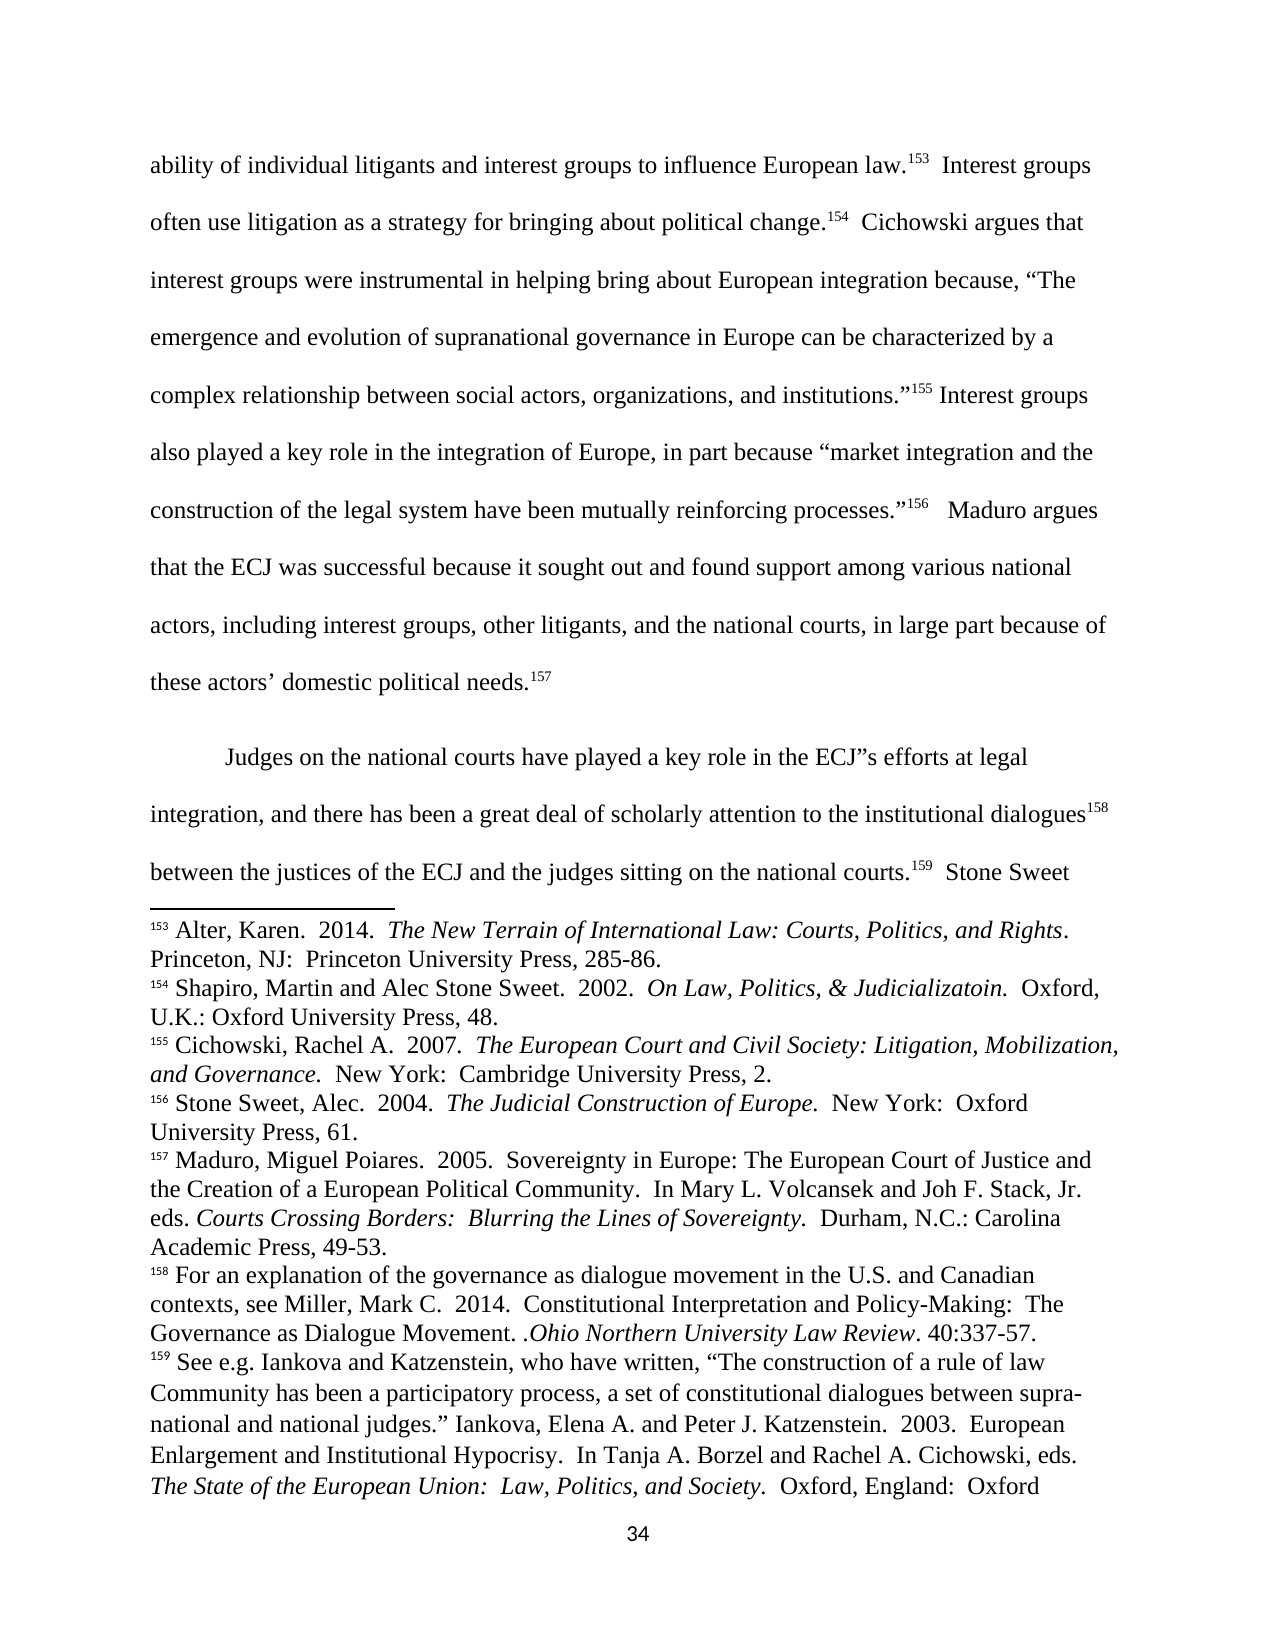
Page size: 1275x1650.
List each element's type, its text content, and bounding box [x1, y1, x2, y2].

text Because individual litigants can bring cases directly to the ECJ, or indirectly through the national courts and their preliminary reference procedures, this process has greatly increased the ability of individual litigants and interest groups to influence European law. Interest groups often use litigation as a strategy for bringing about political change. Cichowski argues that interest groups were instrumental in helping bring about European integration because, “The emergence and evolution of supranational governance in Europe can be characterized by a complex relationship between social actors, organizations, and institutions.” Interest groups also played a key role in the integration of Europe, in part because “market integration and the construction of the legal system have been mutually reinforcing processes.” Maduro argues that the ECJ was successful because it sought out and found support among various national actors, including interest groups, other litigants, and the national courts, in large part because of these actors’ domestic political needs. [150, 150, 1125, 696]
text Judges on the national courts have played a key role in the ECJ”s efforts at legal integration, and there has been a great deal of scholarly attention to the institutional dialogues between the justices of the ECJ and the judges sitting on the national courts. Stone Sweet observes that the legal system of the E.U. was not preordained in the treaties, but evolved due to the needs of litigants, national judges, and the institutions of the E.U. According to this scholar, “The Member States did not design the legal system that ultimately emerged. Legal elites (lawyers activated by their clients, and judges activated by lawyers) had to figure out how to use European law, to make it work in their interests. … Hardly passive, national judiciaries negotiated their relationship to the European Court of Justice within a set of multidimensional, intrajudicial ‘constitutional dialogues.’” [150, 742, 1125, 885]
